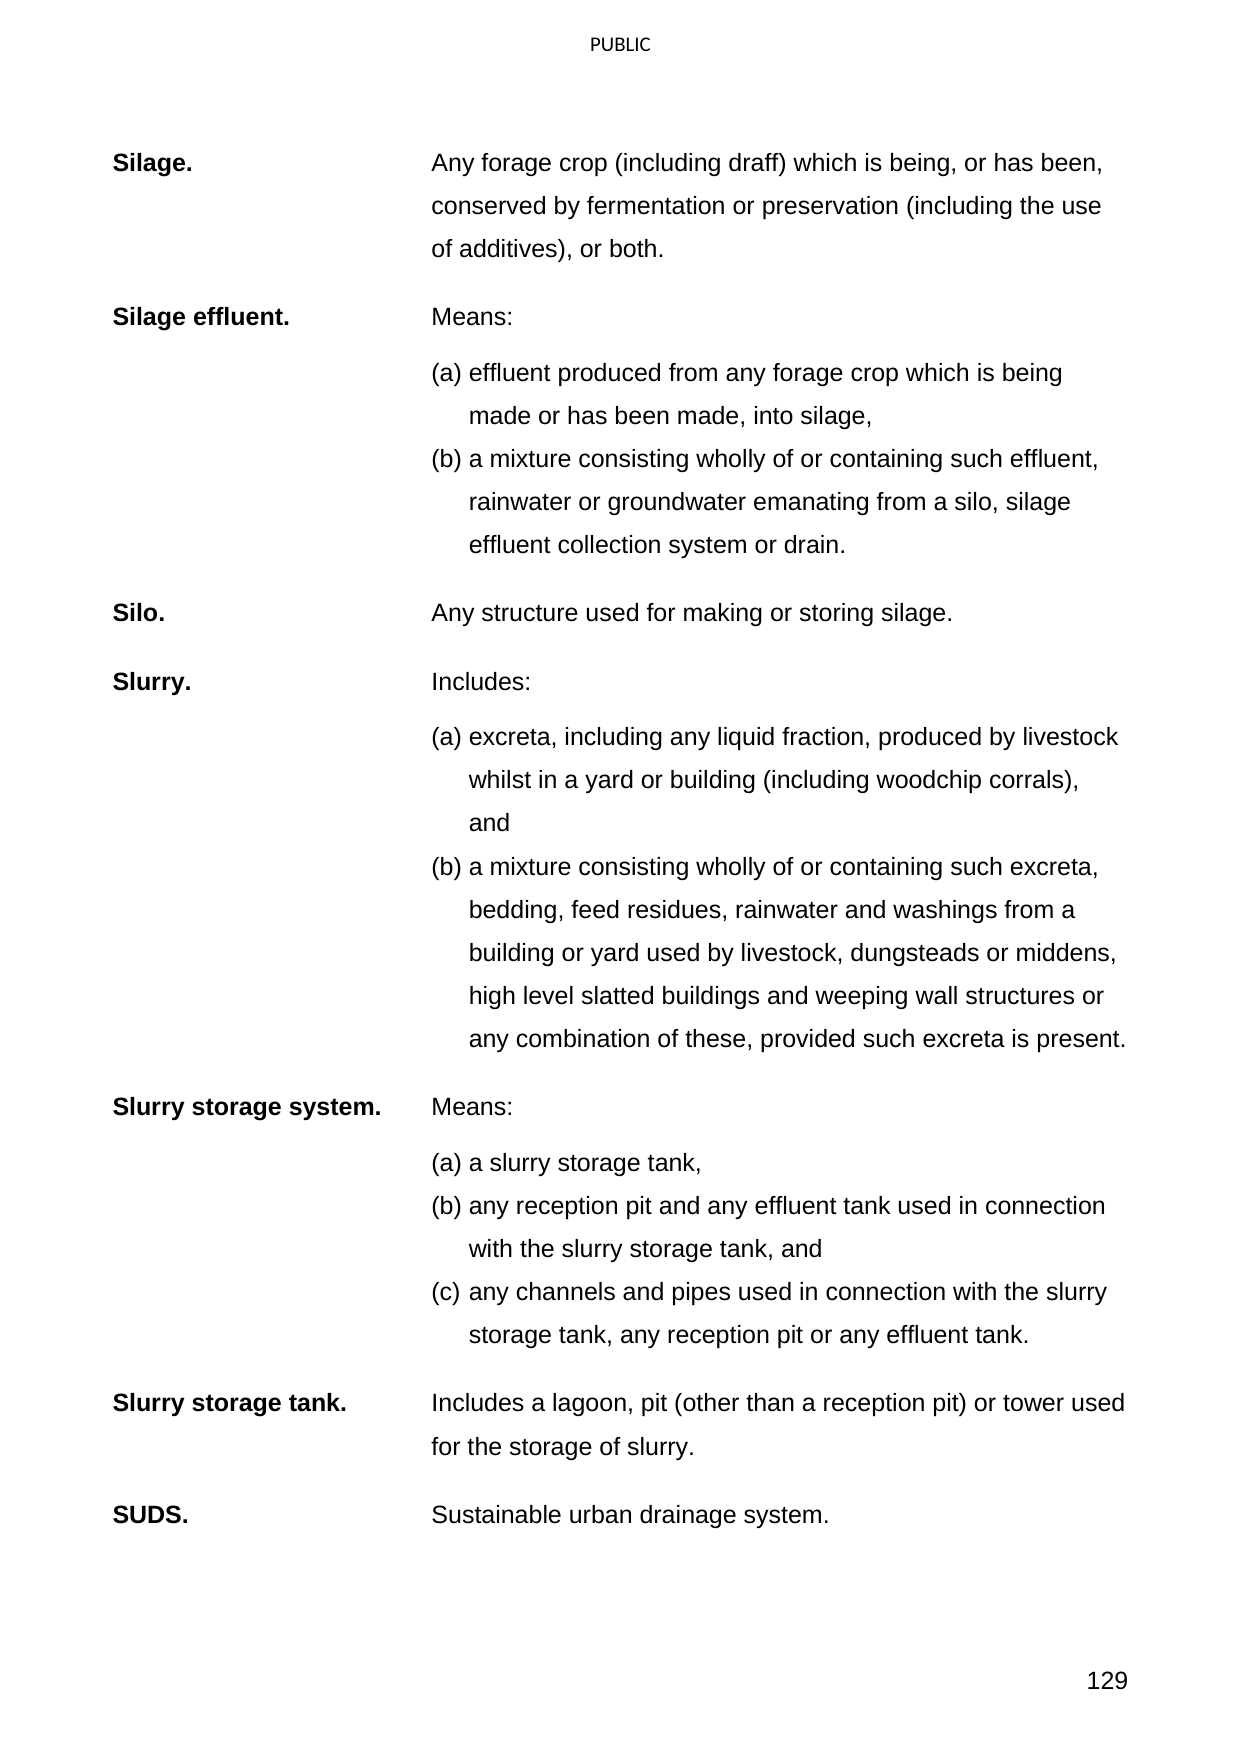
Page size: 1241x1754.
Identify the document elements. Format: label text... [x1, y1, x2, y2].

list excreta, including any liquid fraction, produced by livestock whilst in a yard or building (including woodchip corrals), and [431, 722, 1128, 837]
list a slurry storage tank, [431, 1148, 1128, 1176]
list any channels and pipes used in connection with the slurry storage tank, any reception pit or any effluent tank. [431, 1277, 1128, 1349]
text Silo. Any structure used for making or storing silage. [112, 598, 1128, 627]
text Slurry. Includes: [112, 666, 1128, 695]
text Silage. Any forage crop (including draff) which is being, or has been, conserved by fermentation or preservation (including the use of additives), or both. [112, 148, 1128, 263]
list a mixture consisting wholly of or containing such effluent, rainwater or groundwater emanating from a silo, silage effluent collection system or drain. [431, 444, 1128, 559]
text Slurry storage system. Means: [112, 1092, 1128, 1121]
list effluent produced from any forage crop which is being made or has been made, into silage, [431, 358, 1128, 429]
text Slurry storage tank. Includes a lagoon, pit (other than a reception pit) or tower used for the storage of slurry. [112, 1388, 1128, 1460]
list a mixture consisting wholly of or containing such excreta, bedding, feed residues, rainwater and washings from a building or yard used by livestock, dungsteads or middens, high level slatted buildings and weeping wall structures or any combination of these, provided such excreta is present. [431, 851, 1128, 1053]
text SUDS. Sustainable urban drainage system. [112, 1499, 1128, 1528]
list any reception pit and any effluent tank used in connection with the slurry storage tank, and [431, 1191, 1128, 1263]
text Silage effluent. Means: [112, 302, 1128, 331]
